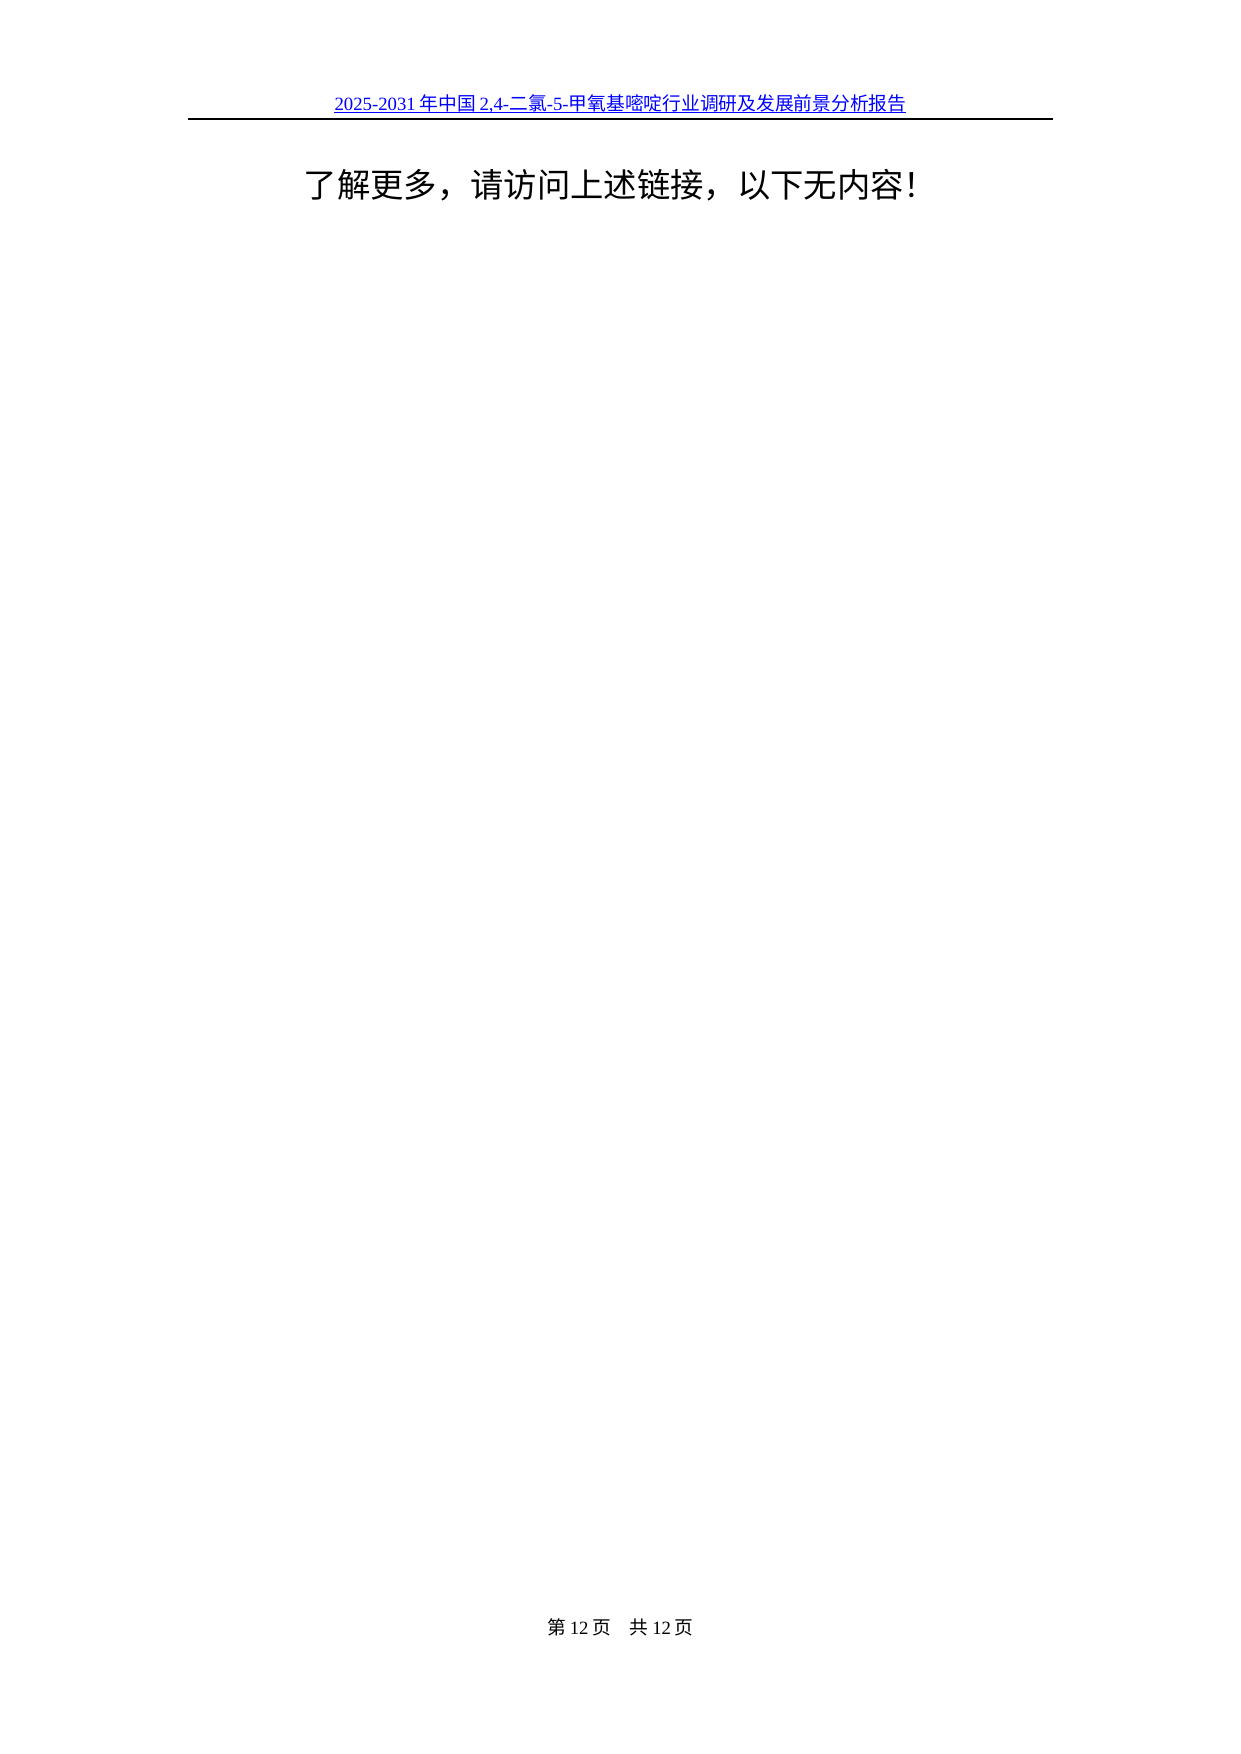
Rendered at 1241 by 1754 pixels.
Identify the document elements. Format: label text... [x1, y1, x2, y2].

title 了解更多，请访问上述链接，以下无内容！ [187, 150, 1053, 215]
